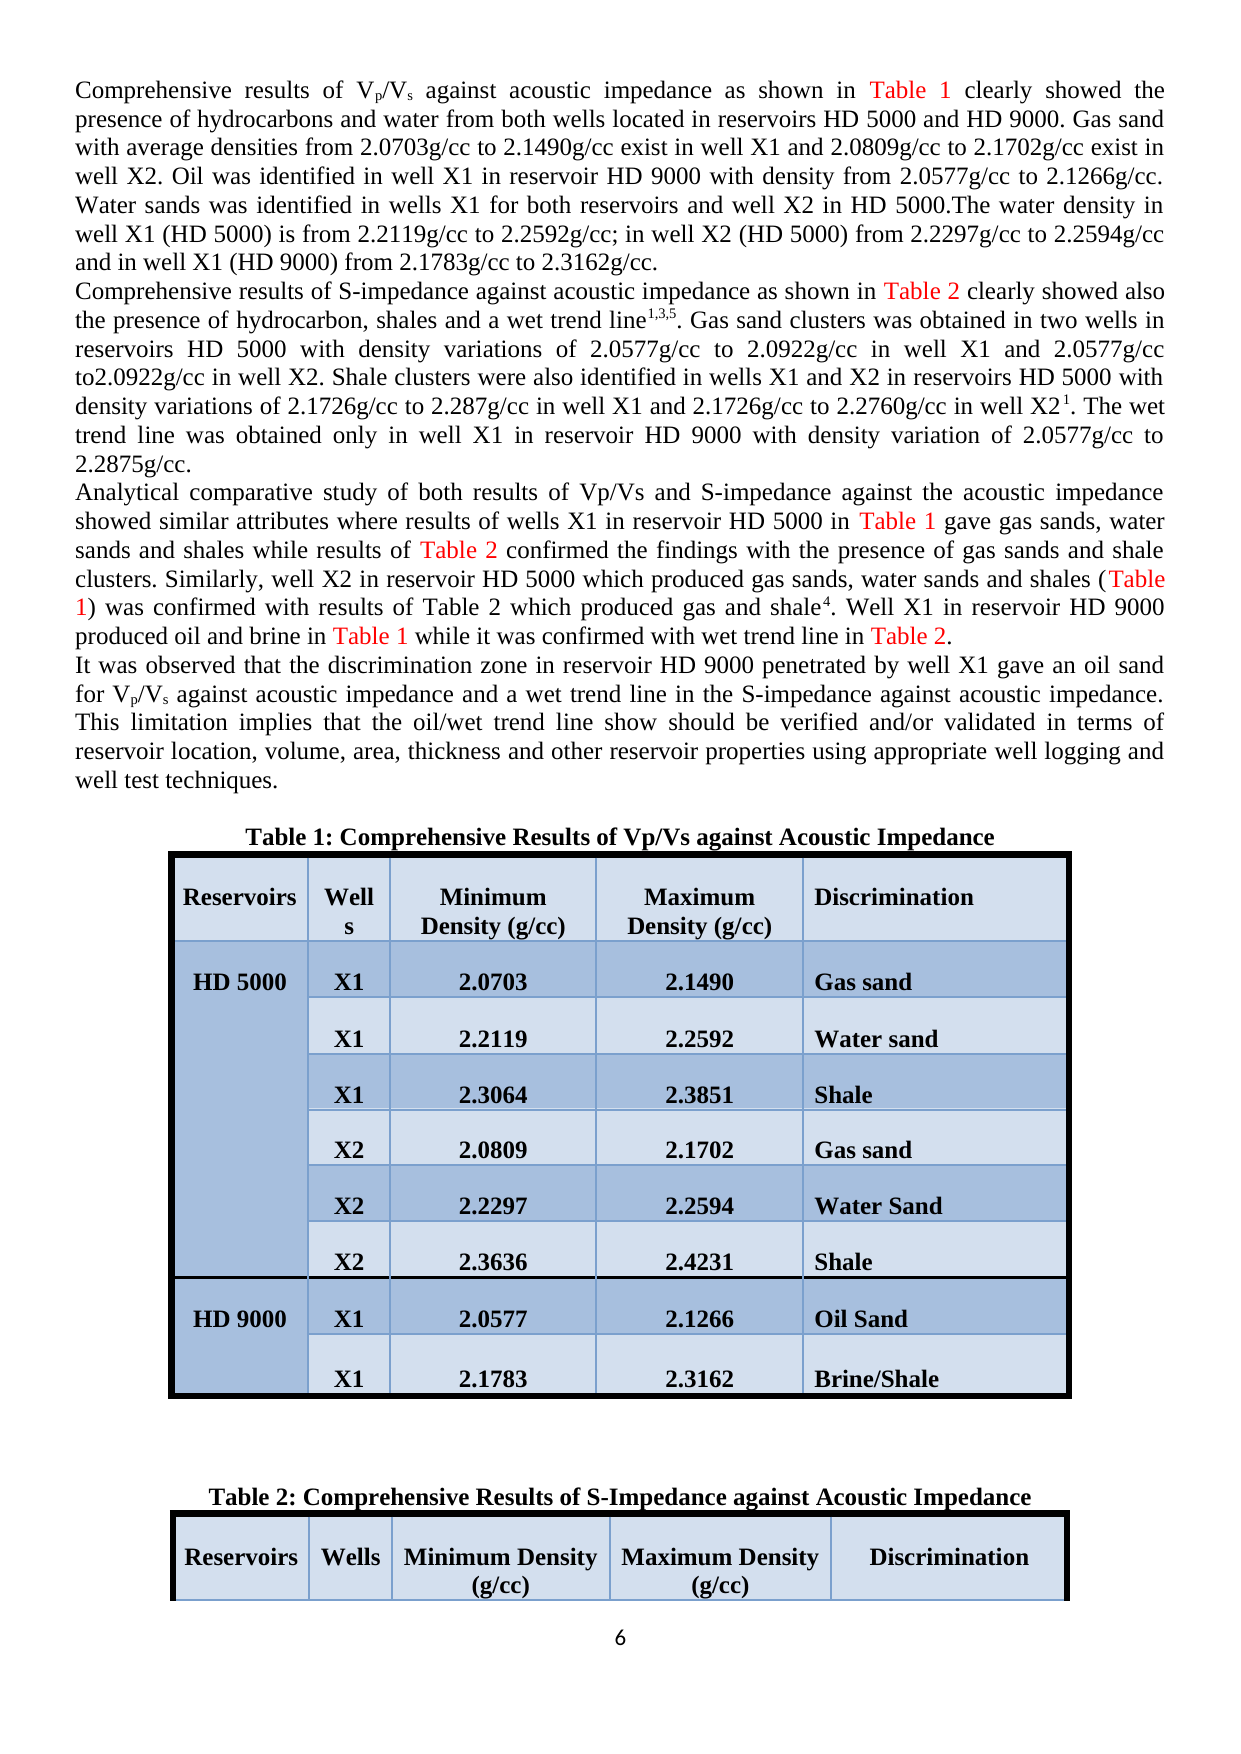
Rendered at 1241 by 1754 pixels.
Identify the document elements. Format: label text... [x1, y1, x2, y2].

table_cell Gas sand [804, 1111, 1066, 1164]
table_cell 2.1490 [597, 942, 802, 996]
text It was observed that the discrimination zone in reservoir HD 9000 penetrated by well X1 gave an oil sand for Vp/Vs against acoustic impedance and a wet trend line in the S-impedance against acoustic impedance. This limitation implies that the oil/wet trend line show should be verified and/or validated in terms of reservoir location, volume, area, thickness and other reservoir properties using appropriate well logging and well test techniques. [75, 650, 1165, 794]
table_header Minimum Density (g/cc) [393, 1517, 609, 1599]
table_cell 2.2592 [597, 998, 802, 1053]
table_cell 2.1702 [597, 1111, 802, 1164]
table_cell 2.1266 [597, 1279, 802, 1333]
table_cell X2 [309, 1222, 389, 1276]
table_header Discrimination [804, 858, 1066, 940]
table_header Wells [309, 858, 389, 940]
table_cell Water Sand [804, 1166, 1066, 1220]
table_cell Gas sand [804, 942, 1066, 996]
table_cell 2.1783 [391, 1335, 595, 1393]
table_cell X2 [309, 1166, 389, 1220]
table_header Wells [310, 1517, 391, 1599]
table_cell 2.0809 [391, 1111, 595, 1164]
table_cell 2.3064 [391, 1055, 595, 1108]
table_cell 2.4231 [597, 1222, 802, 1276]
text Comprehensive results of Vp/Vs against acoustic impedance as shown in Table 1 clearly showed the presence of hydrocarbons and water from both wells located in reservoirs HD 5000 and HD 9000. Gas sand with average densities from 2.0703g/cc to 2.1490g/cc exist in well X1 and 2.0809g/cc to 2.1702g/cc exist in well X2. Oil was identified in well X1 in reservoir HD 9000 with density from 2.0577g/cc to 2.1266g/cc. Water sands was identified in wells X1 for both reservoirs and well X2 in HD 5000.The water density in well X1 (HD 5000) is from 2.2119g/cc to 2.2592g/cc; in well X2 (HD 5000) from 2.2297g/cc to 2.2594g/cc and in well X1 (HD 9000) from 2.1783g/cc to 2.3162g/cc. [75, 75, 1165, 276]
table_header Maximum Density (g/cc) [597, 858, 802, 940]
table_cell X1 [309, 1279, 389, 1333]
table_cell Shale [804, 1222, 1066, 1276]
table_cell Oil Sand [804, 1279, 1066, 1333]
table_cell 2.2119 [391, 998, 595, 1053]
table_cell 2.2594 [597, 1166, 802, 1220]
table_header Minimum Density (g/cc) [391, 858, 595, 940]
table_cell Water sand [804, 998, 1066, 1053]
table_cell 2.3636 [391, 1222, 595, 1276]
table_cell X1 [309, 942, 389, 996]
table_header Reservoirs [176, 1517, 308, 1599]
table_cell Shale [804, 1055, 1066, 1108]
table_cell X1 [309, 1335, 389, 1393]
table_header Reservoirs [175, 858, 307, 940]
text Table 1: Comprehensive Results of Vp/Vs against Acoustic Impedance [75, 822, 1165, 851]
table_cell Brine/Shale [804, 1335, 1066, 1393]
text Analytical comparative study of both results of Vp/Vs and S-impedance against the acoustic impedance showed similar attributes where results of wells X1 in reservoir HD 5000 in Table 1 gave gas sands, water sands and shales while results of Table 2 confirmed the findings with the presence of gas sands and shale clusters. Similarly, well X2 in reservoir HD 5000 which produced gas sands, water sands and shales (Table 1) was confirmed with results of Table 2 which produced gas and shale4. Well X1 in reservoir HD 9000 produced oil and brine in Table 1 while it was confirmed with wet trend line in Table 2. [75, 477, 1165, 650]
table_cell HD 5000 [175, 942, 307, 1276]
table_cell HD 9000 [175, 1279, 307, 1393]
text Comprehensive results of S-impedance against acoustic impedance as shown in Table 2 clearly showed also the presence of hydrocarbon, shales and a wet trend line1,3,5. Gas sand clusters was obtained in two wells in reservoirs HD 5000 with density variations of 2.0577g/cc to 2.0922g/cc in well X1 and 2.0577g/cc to2.0922g/cc in well X2. Shale clusters were also identified in wells X1 and X2 in reservoirs HD 5000 with density variations of 2.1726g/cc to 2.287g/cc in well X1 and 2.1726g/cc to 2.2760g/cc in well X21. The wet trend line was obtained only in well X1 in reservoir HD 9000 with density variation of 2.0577g/cc to 2.2875g/cc. [75, 276, 1165, 477]
table_cell 2.0703 [391, 942, 595, 996]
table_cell 2.2297 [391, 1166, 595, 1220]
table_header Maximum Density (g/cc) [611, 1517, 830, 1599]
table_header Discrimination [832, 1517, 1064, 1599]
table_cell X2 [309, 1111, 389, 1164]
table_cell X1 [309, 1055, 389, 1108]
table_cell 2.3162 [597, 1335, 802, 1393]
table_cell X1 [309, 998, 389, 1053]
table_cell 2.3851 [597, 1055, 802, 1108]
text Table 2: Comprehensive Results of S-Impedance against Acoustic Impedance [75, 1482, 1165, 1510]
table_cell 2.0577 [391, 1279, 595, 1333]
